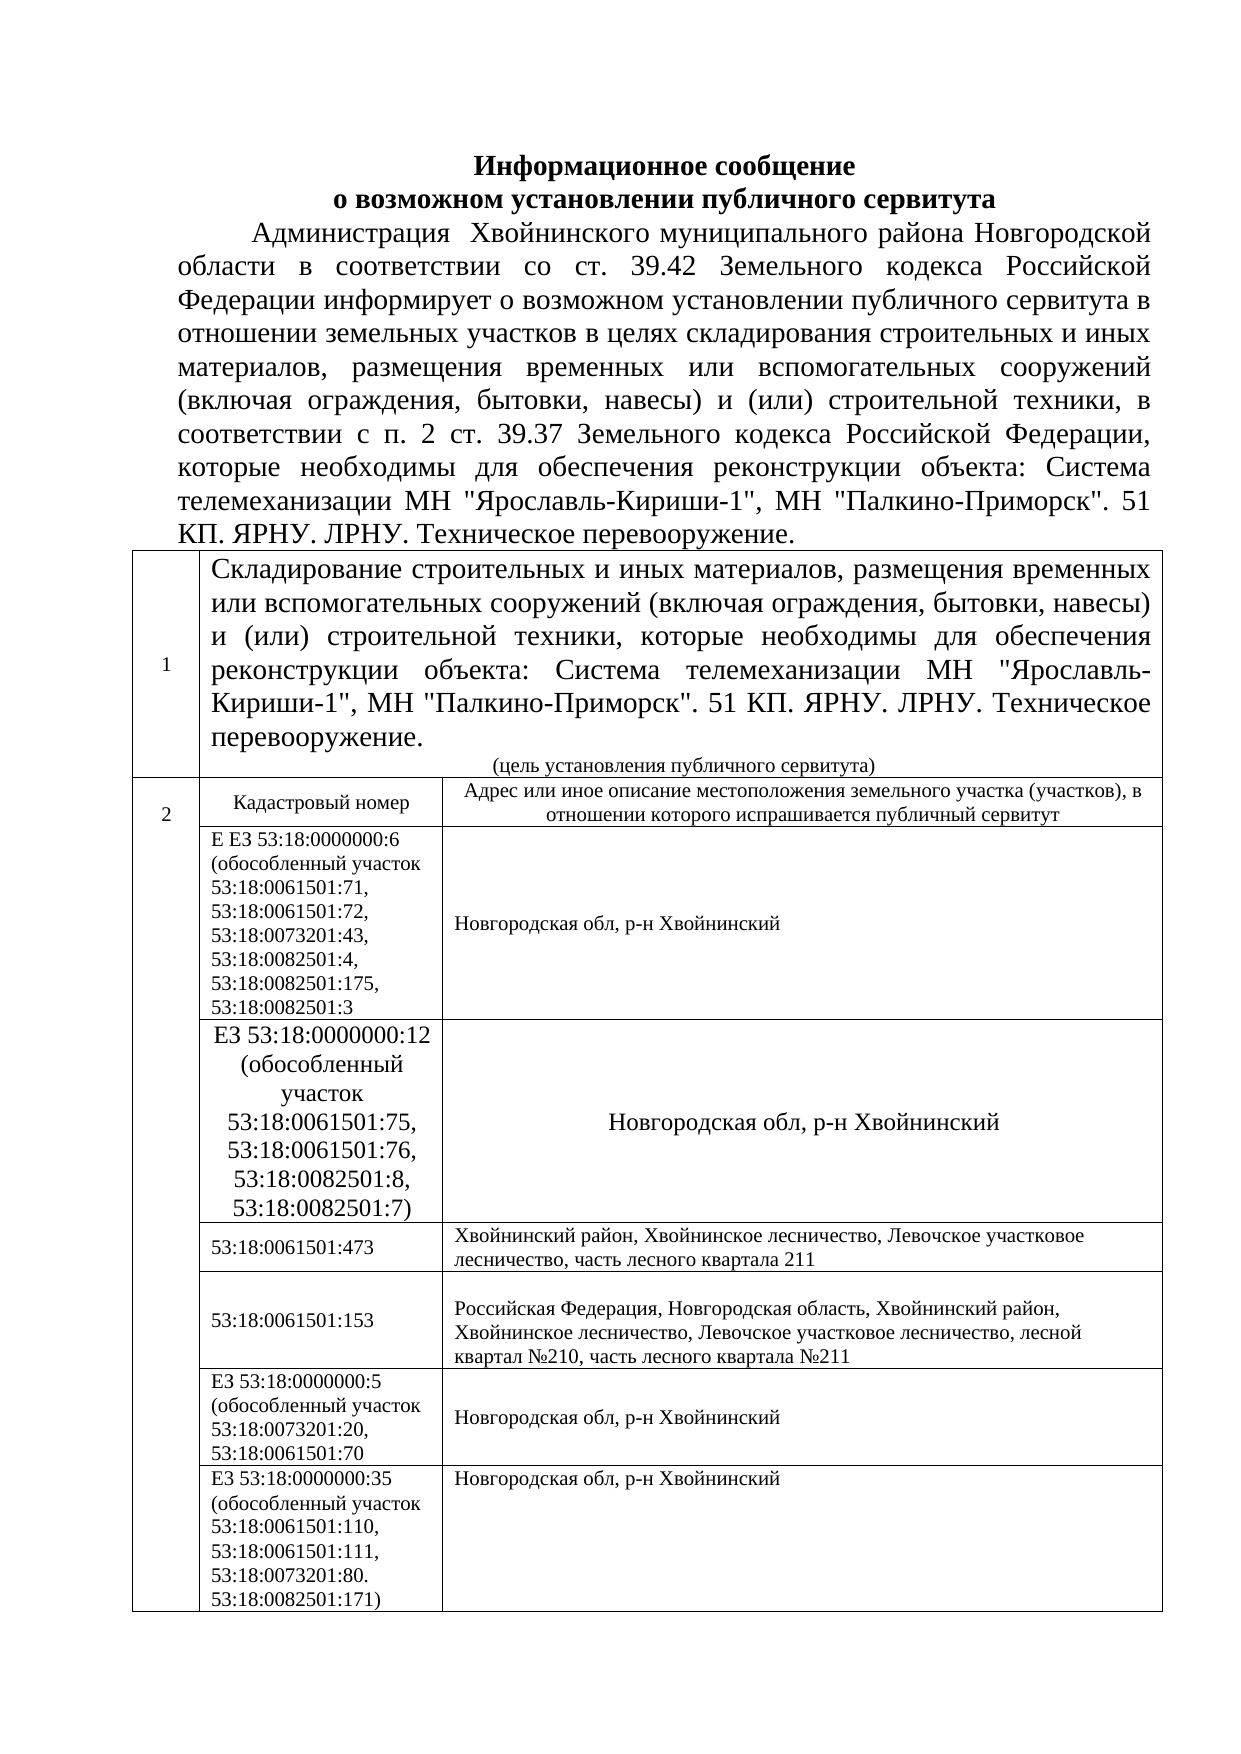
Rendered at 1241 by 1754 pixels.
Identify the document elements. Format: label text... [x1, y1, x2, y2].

table_cell Российская Федерация, Новгородская область, Хвойнинский район, Хвойнинское лесничество, Левочское участковое лесничество, лесной квартал №210, часть лесного квартала №211 [443, 1272, 1162, 1368]
table_cell Новгородская обл, р-н Хвойнинский [443, 1466, 1162, 1611]
table_cell 2 [133, 778, 199, 1611]
table_cell Хвойнинский район, Хвойнинское лесничество, Левочское участковое лесничество, часть лесного квартала 211 [443, 1223, 1162, 1271]
table_cell Новгородская обл, р-н Хвойнинский [443, 1369, 1162, 1465]
table_header 1 [133, 551, 199, 777]
text о возможном установлении публичного сервитута [177, 181, 1152, 215]
table_cell Новгородская обл, р-н Хвойнинский [443, 827, 1162, 1019]
text Администрация Хвойнинского муниципального района Новгородской области в соответствии со ст. 39.42 Земельного кодекса Российской Федерации информирует о возможном установлении публичного сервитута в отношении земельных участков в целях складирования строительных и иных материалов, размещения временных или вспомогательных сооружений (включая ограждения, бытовки, навесы) и (или) строительной техники, в соответствии с п. 2 ст. 39.37 Земельного кодекса Российской Федерации, которые необходимы для обеспечения реконструкции объекта: Система телемеханизации МН "Ярославль-Кириши-1", МН "Палкино-Приморск". 51 КП. ЯРНУ. ЛРНУ. Техническое перевооружение. [177, 215, 1152, 550]
table_cell Е3 53:18:0000000:35 (обособленный участок 53:18:0061501:110, 53:18:0061501:111, 53:18:0073201:80. 53:18:0082501:171) [200, 1466, 442, 1611]
table_cell 53:18:0061501:473 [200, 1223, 442, 1271]
table_cell ЕЗ 53:18:0000000:12 (обособленный участок 53:18:0061501:75, 53:18:0061501:76, 53:18:0082501:8, 53:18:0082501:7) [200, 1020, 442, 1222]
table_cell Адрес или иное описание местоположения земельного участка (участков), в отношении которого испрашивается публичный сервитут [443, 778, 1162, 826]
table_cell ЕЗ 53:18:0000000:5 (обособленный участок 53:18:0073201:20, 53:18:0061501:70 [200, 1369, 442, 1465]
table_cell Е EЗ 53:18:0000000:6 (обособленный участок 53:18:0061501:71, 53:18:0061501:72, 53:18:0073201:43, 53:18:0082501:4, 53:18:0082501:175, 53:18:0082501:3 [200, 827, 442, 1019]
table_cell 53:18:0061501:153 [200, 1272, 442, 1368]
table_cell Новгородская обл, р-н Хвойнинский [443, 1020, 1162, 1222]
table_header Складирование строительных и иных материалов, размещения временных или вспомогательных сооружений (включая ограждения, бытовки, навесы) и (или) строительной техники, которые необходимы для обеспечения реконструкции объекта: Система телемеханизации МН "Ярославль-Кириши-1", МН "Палкино-Приморск". 51 КП. ЯРНУ. ЛРНУ. Техническое перевооружение. (цель установления публичного сервитута) [200, 551, 1162, 777]
table_cell Кадастровый номер [200, 778, 442, 826]
text Информационное сообщение [177, 148, 1152, 181]
